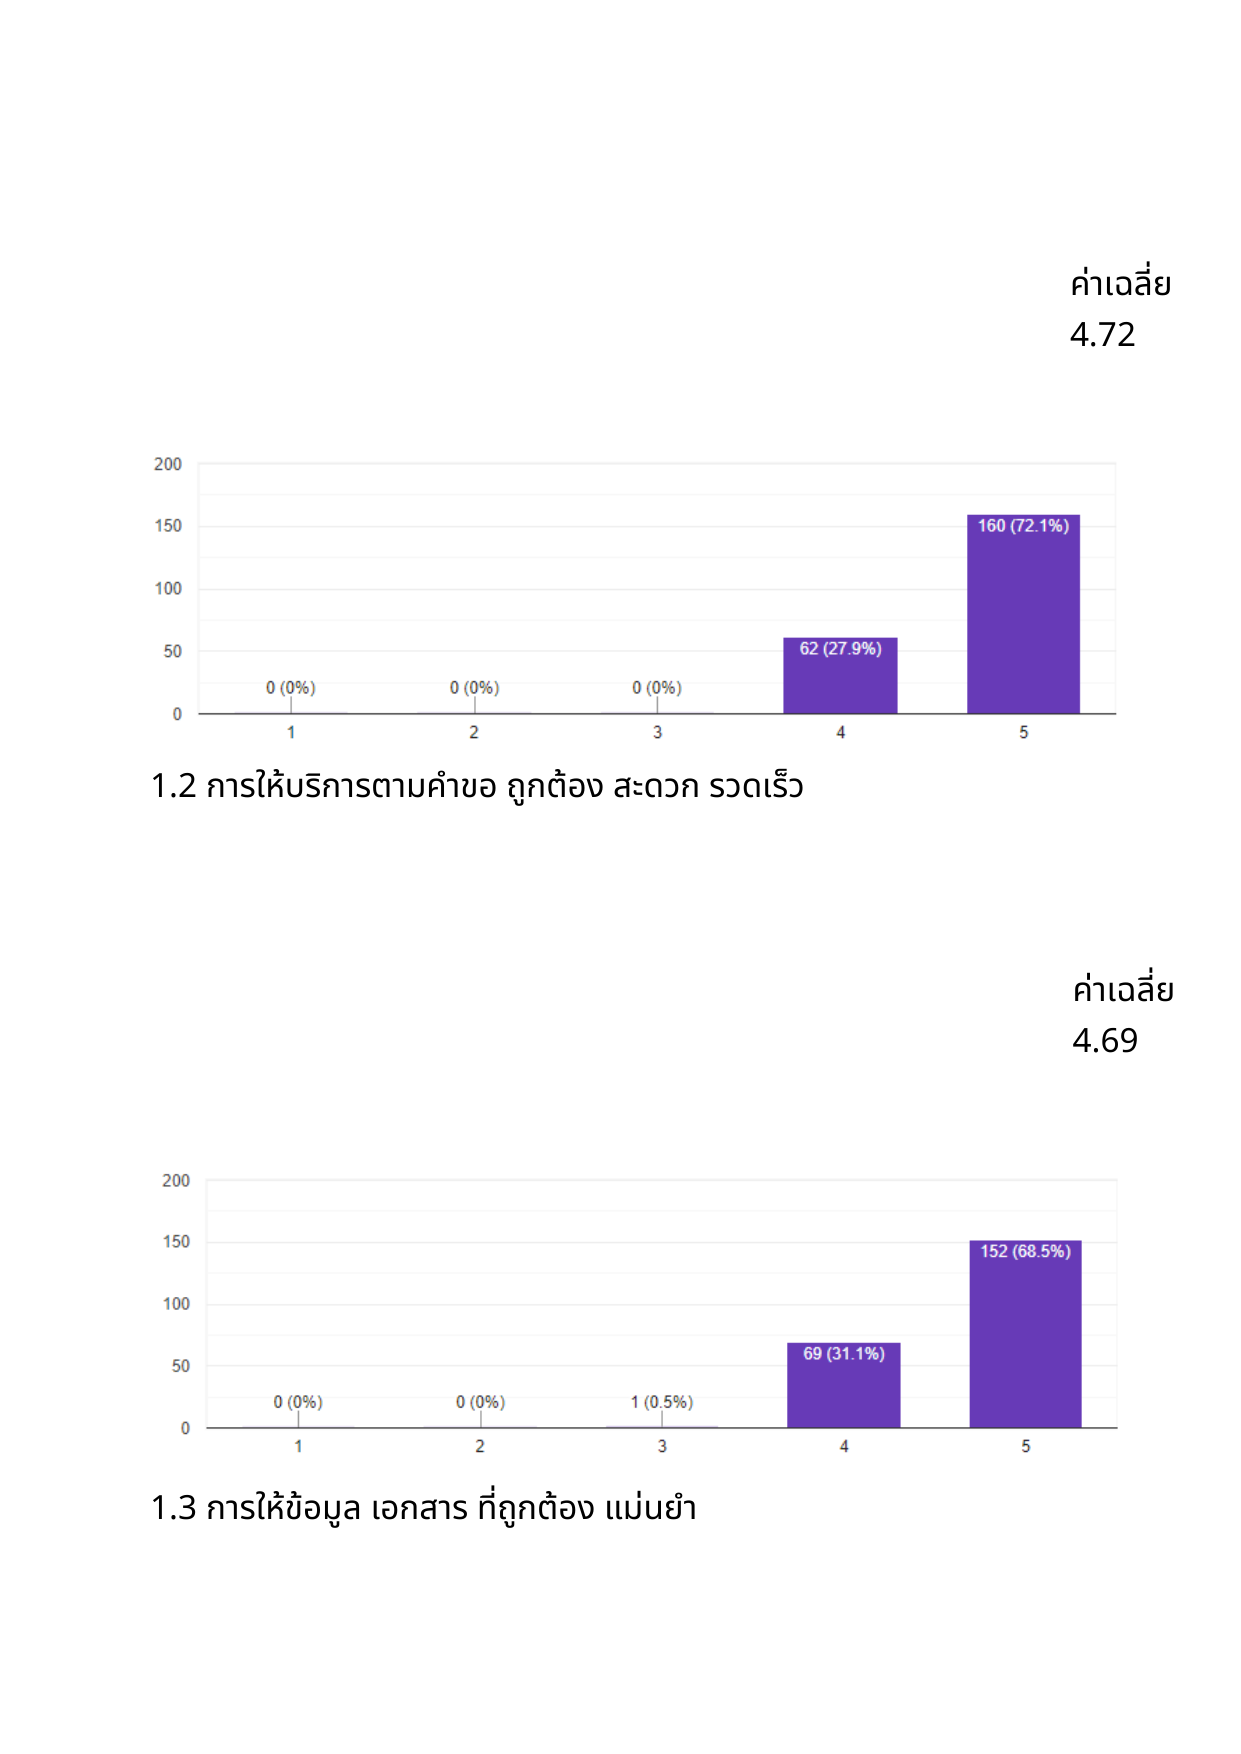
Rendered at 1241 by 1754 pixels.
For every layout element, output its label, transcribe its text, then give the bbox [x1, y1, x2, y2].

text 1.2 การให้บริการตามคำขอ ถูกต้อง สะดวก รวดเร็ว [150, 762, 1122, 812]
text 1.3 การให้ข้อมูล เอกสาร ที่ถูกต้อง แม่นยำ [150, 1484, 1122, 1535]
